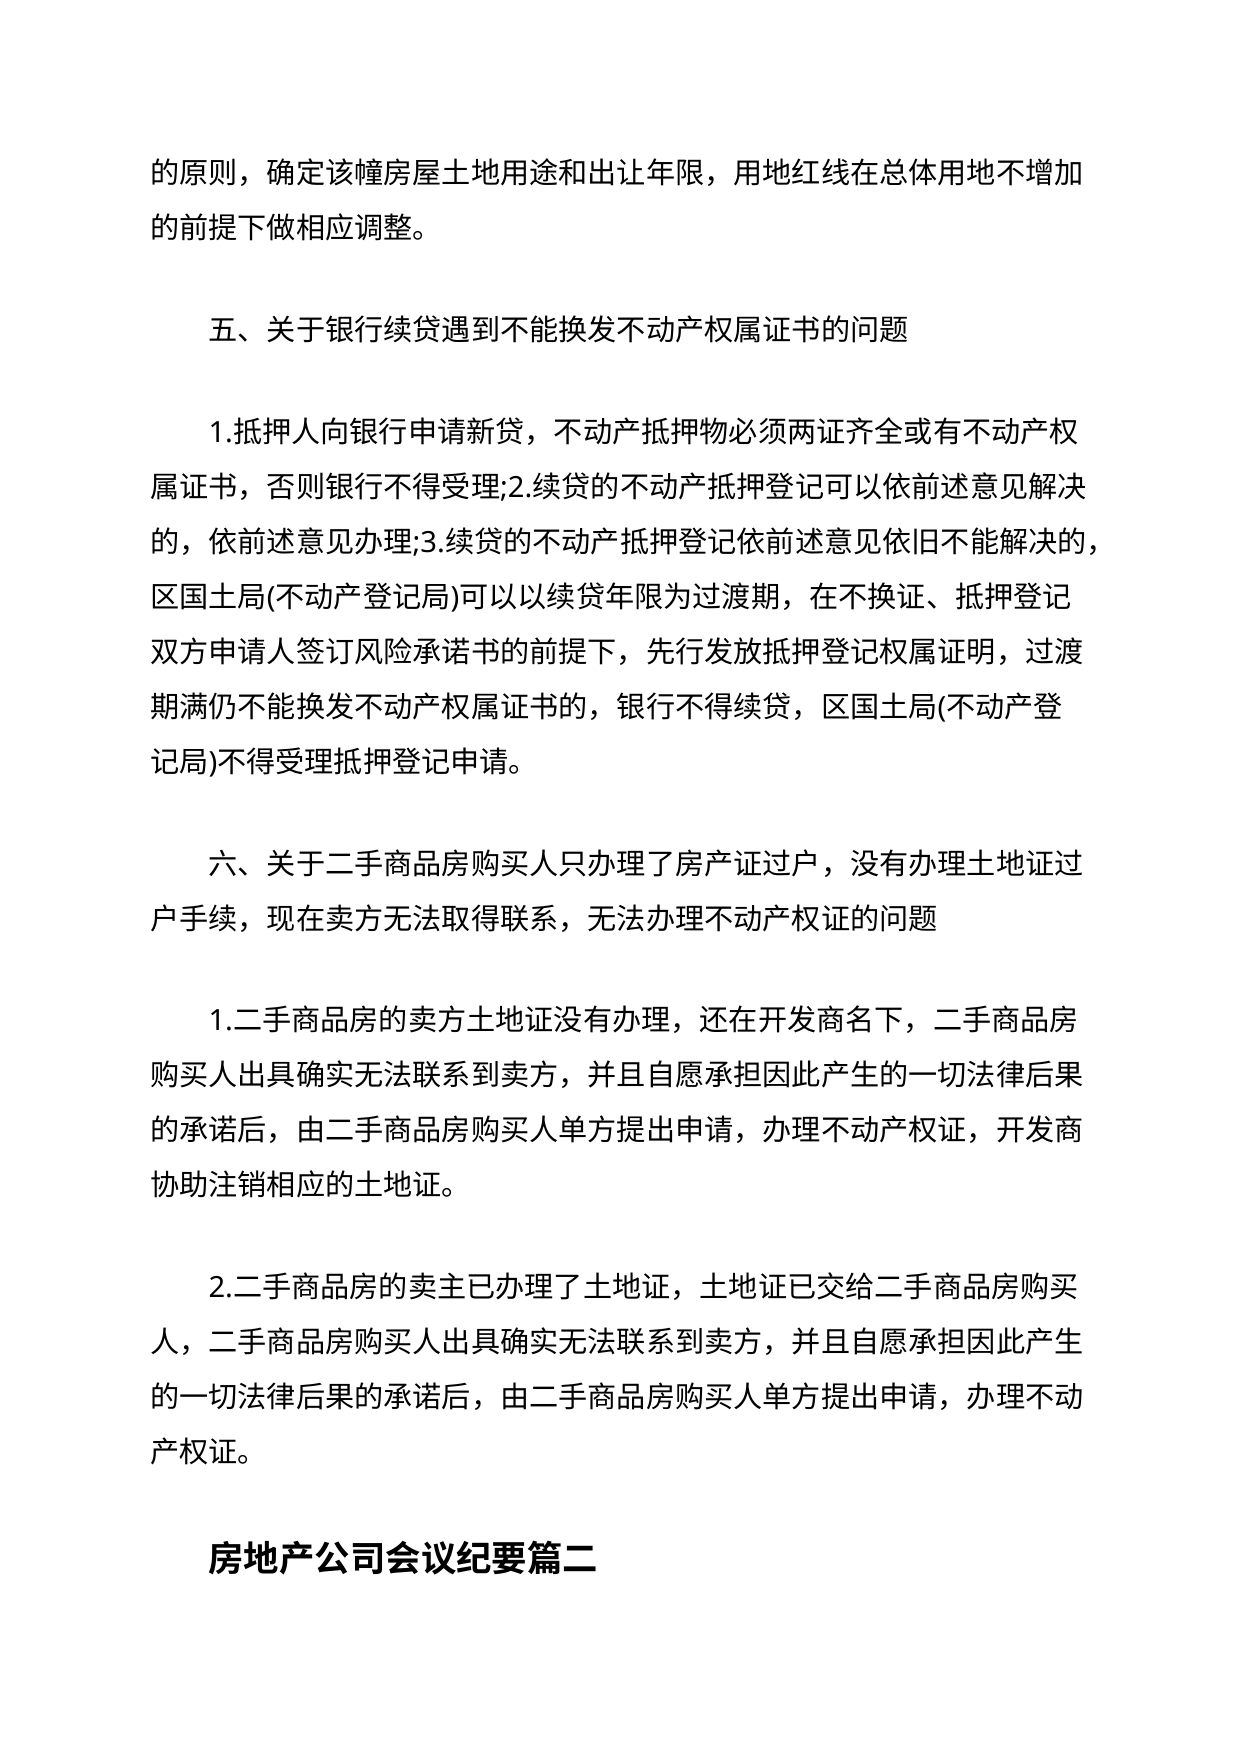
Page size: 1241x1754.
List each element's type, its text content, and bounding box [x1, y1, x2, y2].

text 五、关于银行续贷遇到不能换发不动产权属证书的问题 [150, 307, 1090, 349]
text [150, 150, 1090, 247]
text 1.抵押人向银行申请新贷，不动产抵押物必须两证齐全或有不动产权属证书，否则银行不得受理;2.续贷的不动产抵押登记可以依前述意见解决的，依前述意见办理;3.续贷的不动产抵押登记依前述意见依旧不能解决的，区国土局(不动产登记局)可以以续贷年限为过渡期，在不换证、抵押登记双方申请人签订风险承诺书的前提下，先行发放抵押登记权属证明，过渡期满仍不能换发不动产权属证书的，银行不得续贷，区国土局(不动产登记局)不得受理抵押登记申请。 [150, 408, 1090, 781]
text 1.二手商品房的卖方土地证没有办理，还在开发商名下，二手商品房购买人出具确实无法联系到卖方，并且自愿承担因此产生的一切法律后果的承诺后，由二手商品房购买人单方提出申请，办理不动产权证，开发商协助注销相应的土地证。 [150, 997, 1090, 1204]
text 六、关于二手商品房购买人只办理了房产证过户，没有办理土地证过户手续，现在卖方无法取得联系，无法办理不动产权证的问题 [150, 840, 1090, 937]
text 房地产公司会议纪要篇二 [150, 1530, 1090, 1581]
text 2.二手商品房的卖主已办理了土地证，土地证已交给二手商品房购买人，二手商品房购买人出具确实无法联系到卖方，并且自愿承担因此产生的一切法律后果的承诺后，由二手商品房购买人单方提出申请，办理不动产权证。 [150, 1263, 1090, 1471]
